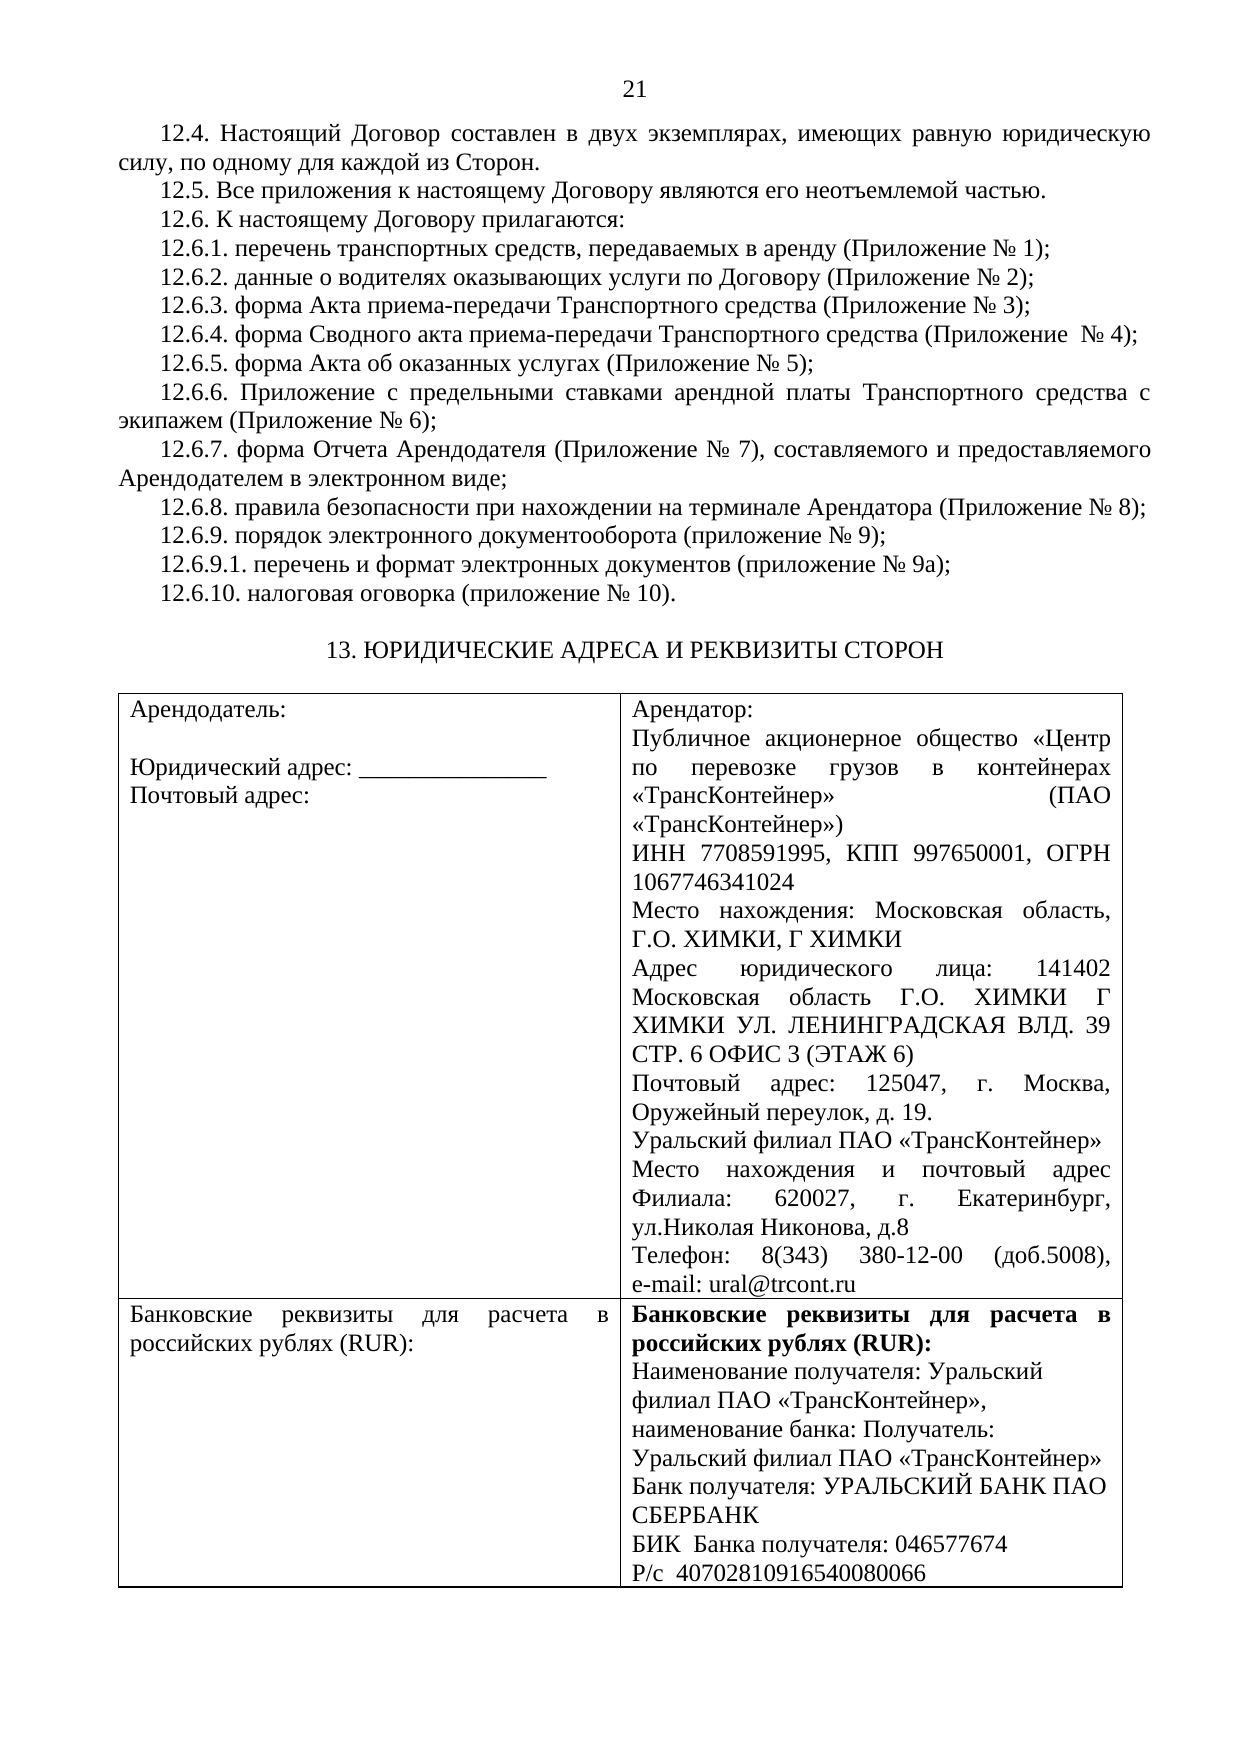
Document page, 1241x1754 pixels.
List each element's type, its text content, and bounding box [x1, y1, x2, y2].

text 12.6.5. форма Акта об оказанных услугах (Приложение № 5); [118, 348, 1152, 377]
text 12.6.6. Приложение с предельными ставками арендной платы Транспортного средства с экипажем (Приложение № 6); [118, 377, 1152, 434]
text 12.6.1. перечень транспортных средств, передаваемых в аренду (Приложение № 1); [118, 233, 1152, 262]
text 12.6.7. форма Отчета Арендодателя (Приложение № 7), составляемого и предоставляемого Арендодателем в электронном виде; [118, 434, 1152, 492]
text 12.6. К настоящему Договору прилагаются: [118, 204, 1152, 233]
table_header Арендодатель: Юридический адрес: _______________ Почтовый адрес: [119, 694, 620, 1298]
text 13. ЮРИДИЧЕСКИЕ АДРЕСА И РЕКВИЗИТЫ СТОРОН [118, 636, 1152, 664]
text 12.6.9.1. перечень и формат электронных документов (приложение № 9а); [118, 549, 1152, 578]
text 12.5. Все приложения к настоящему Договору являются его неотъемлемой частью. [118, 176, 1152, 204]
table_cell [119, 1299, 620, 1586]
text 12.6.9. порядок электронного документооборота (приложение № 9); [118, 521, 1152, 549]
text 12.6.8. правила безопасности при нахождении на терминале Арендатора (Приложение № 8); [118, 492, 1152, 521]
text 12.6.4. форма Сводного акта приема-передачи Транспортного средства (Приложение № 4); [118, 319, 1152, 348]
text 12.6.2. данные о водителях оказывающих услуги по Договору (Приложение № 2); [118, 262, 1152, 291]
text 12.6.3. форма Акта приема-передачи Транспортного средства (Приложение № 3); [118, 291, 1152, 319]
table_header Арендатор: Публичное акционерное общество «Центр по перевозке грузов в контейнерах «ТрансКонтейнер» (ПАО «ТрансКонтейнер») ИНН 7708591995, КПП 997650001, ОГРН 1067746341024 Место нахождения: Московская область, Г.О. ХИМКИ, Г ХИМКИ Адрес юридического лица: 141402 Московская область Г.О. ХИМКИ Г ХИМКИ УЛ. ЛЕНИНГРАДСКАЯ ВЛД. 39 СТР. 6 ОФИС 3 (ЭТАЖ 6) Почтовый адрес: 125047, г. Москва, Оружейный переулок, д. 19. Уральский филиал ПАО «ТрансКонтейнер» Место нахождения и почтовый адрес Филиала: 620027, г. Екатеринбург, ул.Николая Никонова, д.8 Телефон: 8(343) 380-12-00 (доб.5008), е-mail: ural@trcont.ru [621, 694, 1122, 1298]
text 12.4. Настоящий Договор составлен в двух экземплярах, имеющих равную юридическую силу, по одному для каждой из Сторон. [118, 118, 1152, 176]
text 12.6.10. налоговая оговорка (приложение № 10). [118, 578, 1152, 607]
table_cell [621, 1299, 1122, 1586]
